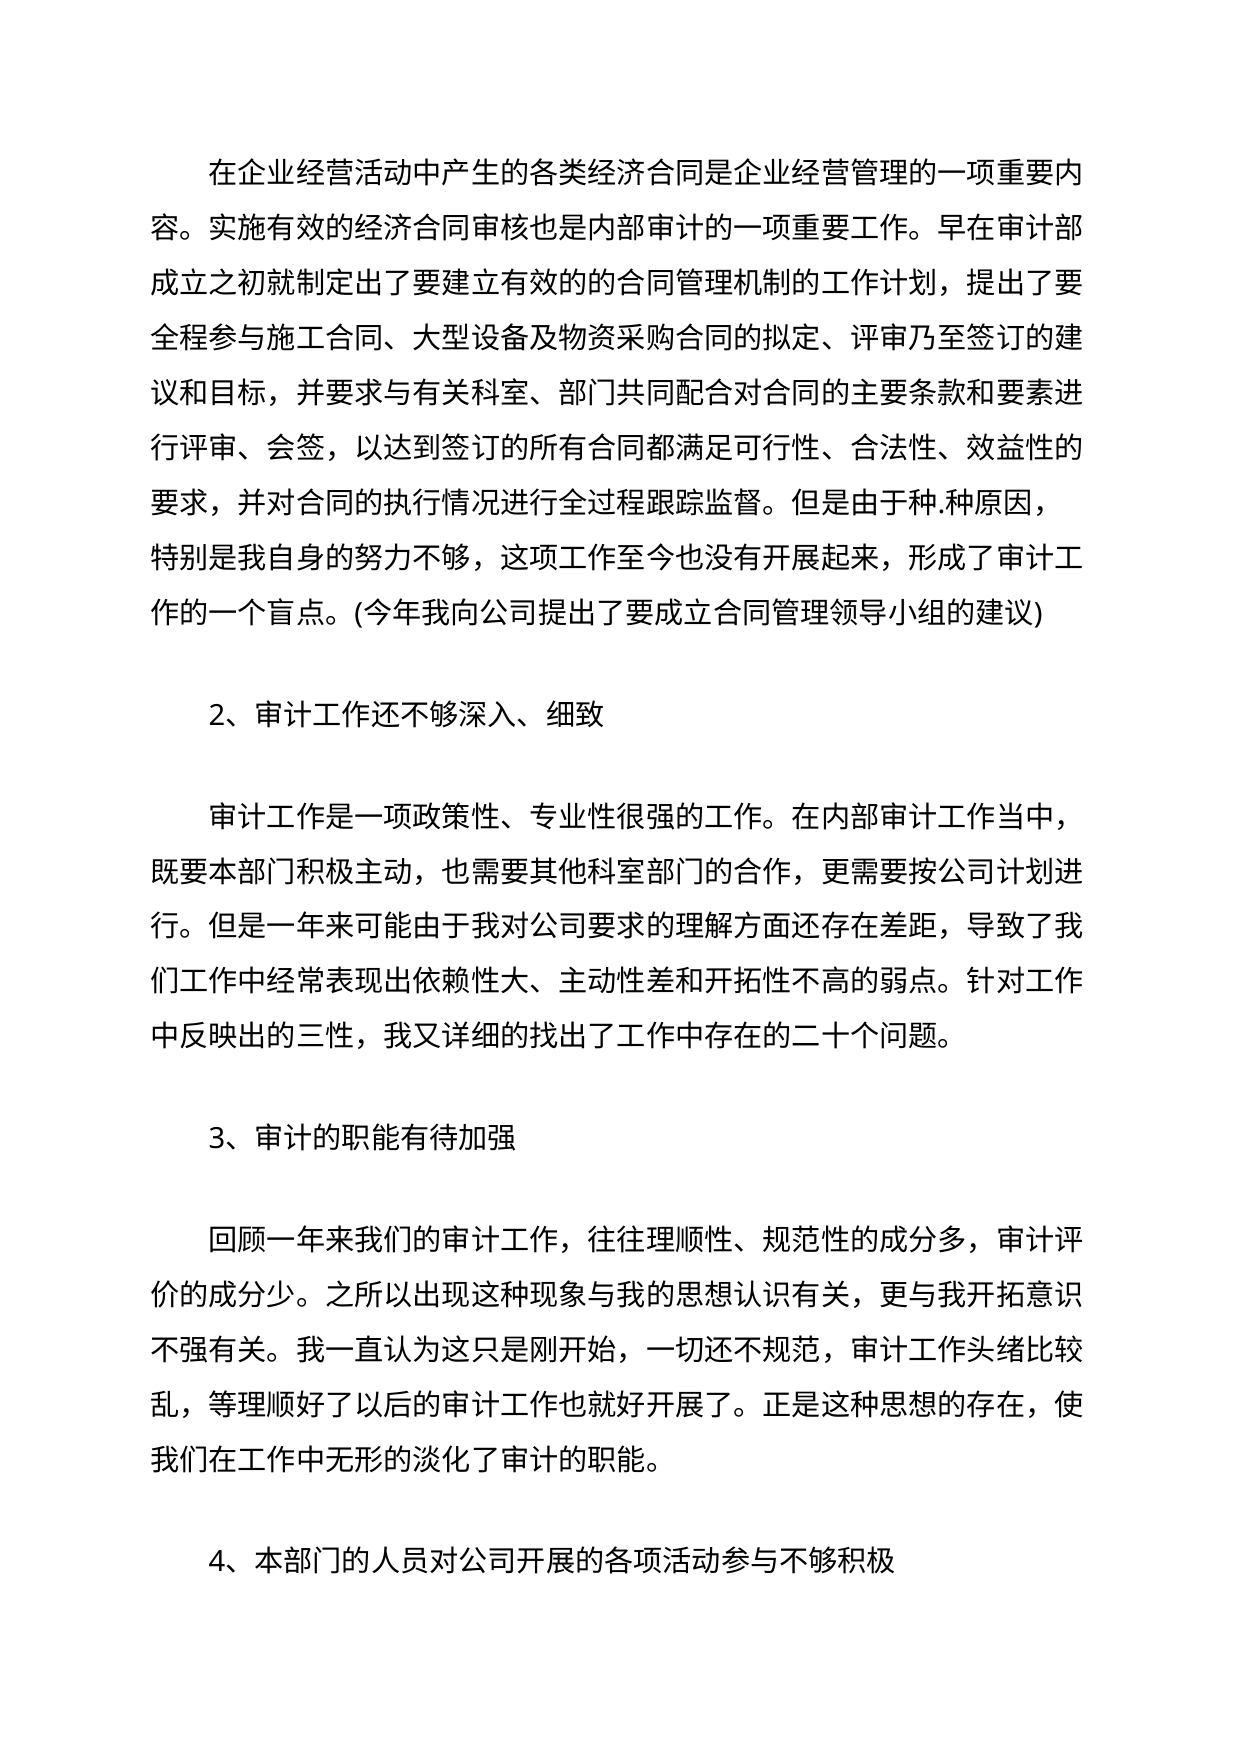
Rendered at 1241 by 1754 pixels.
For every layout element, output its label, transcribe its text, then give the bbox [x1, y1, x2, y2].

text 2、审计工作还不够深入、细致 [150, 691, 1090, 734]
text 在企业经营活动中产生的各类经济合同是企业经营管理的一项重要内容。实施有效的经济合同审核也是内部审计的一项重要工作。早在审计部成立之初就制定出了要建立有效的的合同管理机制的工作计划，提出了要全程参与施工合同、大型设备及物资采购合同的拟定、评审乃至签订的建议和目标，并要求与有关科室、部门共同配合对合同的主要条款和要素进行评审、会签，以达到签订的所有合同都满足可行性、合法性、效益性的要求，并对合同的执行情况进行全过程跟踪监督。但是由于种.种原因，特别是我自身的努力不够，这项工作至今也没有开展起来，形成了审计工作的一个盲点。(今年我向公司提出了要成立合同管理领导小组的建议) [150, 150, 1090, 632]
text 回顾一年来我们的审计工作，往往理顺性、规范性的成分多，审计评价的成分少。之所以出现这种现象与我的思想认识有关，更与我开拓意识不强有关。我一直认为这只是刚开始，一切还不规范，审计工作头绪比较乱，等理顺好了以后的审计工作也就好开展了。正是这种思想的存在，使我们在工作中无形的淡化了审计的职能。 [150, 1217, 1090, 1478]
text 审计工作是一项政策性、专业性很强的工作。在内部审计工作当中，既要本部门积极主动，也需要其他科室部门的合作，更需要按公司计划进行。但是一年来可能由于我对公司要求的理解方面还存在差距，导致了我们工作中经常表现出依赖性大、主动性差和开拓性不高的弱点。针对工作中反映出的三性，我又详细的找出了工作中存在的二十个问题。 [150, 793, 1090, 1055]
text 3、审计的职能有待加强 [150, 1114, 1090, 1157]
text 4、本部门的人员对公司开展的各项活动参与不够积极 [150, 1538, 1090, 1580]
